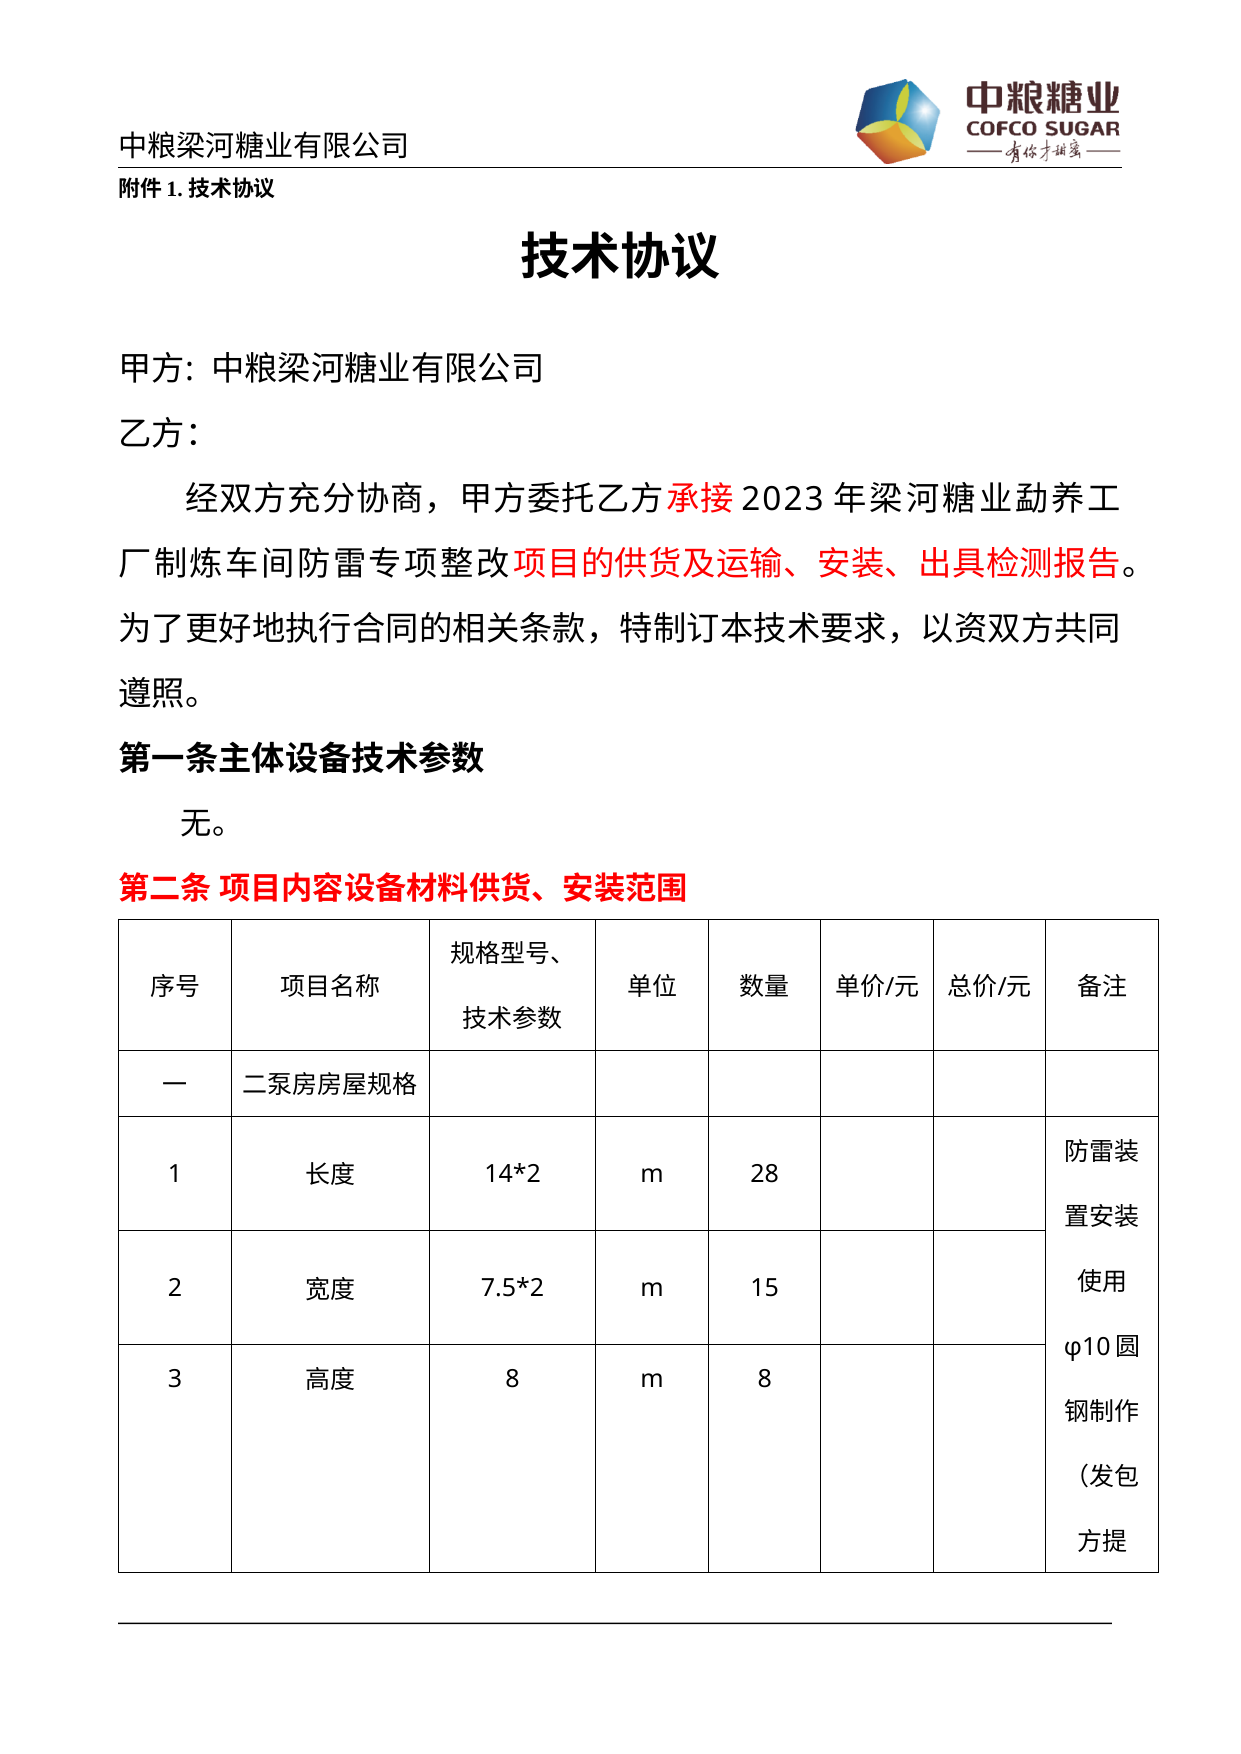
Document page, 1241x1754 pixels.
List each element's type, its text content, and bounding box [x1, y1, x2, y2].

text 第二条 项目内容设备材料供货、安装范围 [118, 853, 1122, 918]
text 乙方： [118, 398, 1122, 463]
text 无。 [118, 788, 1122, 853]
text 附件1. 技术协议 [118, 171, 1122, 203]
table_cell 一 [119, 1051, 231, 1116]
table_cell 防雷装置安装使用φ10圆钢制作（发包方提供），防雷装置安装后需提供检测合格证明材料 [1046, 1117, 1158, 1572]
table_header 规格型号、技术参数 [430, 920, 595, 1049]
table_cell [821, 1117, 933, 1230]
table_cell [821, 1231, 933, 1344]
text 技术协议 [118, 203, 1122, 301]
table_cell 高度 [232, 1345, 429, 1572]
table_header 总价/元 [934, 920, 1045, 1049]
table_header 数量 [709, 920, 820, 1049]
table_cell [934, 1051, 1045, 1116]
picture [855, 79, 1121, 164]
table_cell [821, 1345, 933, 1572]
table_cell [934, 1231, 1045, 1344]
table_cell [1046, 1051, 1158, 1116]
table_cell 8 [709, 1345, 820, 1572]
table_header 项目名称 [232, 920, 429, 1049]
table_cell 1 [119, 1117, 231, 1230]
text 甲方: 中粮梁河糖业有限公司 [118, 333, 1122, 398]
table_cell 长度 [232, 1117, 429, 1230]
table_cell 15 [709, 1231, 820, 1344]
table_header 备注 [1046, 920, 1158, 1049]
table_cell 14*2 [430, 1117, 595, 1230]
table_cell [596, 1051, 708, 1116]
table_cell 宽度 [232, 1231, 429, 1344]
table_cell 28 [709, 1117, 820, 1230]
table_cell 二泵房房屋规格 [232, 1051, 429, 1116]
table_cell [821, 1051, 933, 1116]
table_header 单价/元 [821, 920, 933, 1049]
table_cell m [596, 1345, 708, 1572]
table_cell 7.5*2 [430, 1231, 595, 1344]
table_header 单位 [596, 920, 708, 1049]
table_cell 3 [119, 1345, 231, 1572]
table_cell [934, 1345, 1045, 1572]
table_cell [934, 1117, 1045, 1230]
table_cell m [596, 1117, 708, 1230]
table_cell 2 [119, 1231, 231, 1344]
table_cell [709, 1051, 820, 1116]
text 经双方充分协商，甲方委托乙方承接2023年梁河糖业勐养工厂制炼车间防雷专项整改项目的供货及运输、安装、出具检测报告。为了更好地执行合同的相关条款，特制订本技术要求，以资双方共同遵照。 [118, 463, 1122, 723]
table_header 序号 [119, 920, 231, 1049]
text 第一条主体设备技术参数 [118, 723, 1122, 788]
table_cell m [596, 1231, 708, 1344]
table_cell 8 [430, 1345, 595, 1572]
table_cell [430, 1051, 595, 1116]
